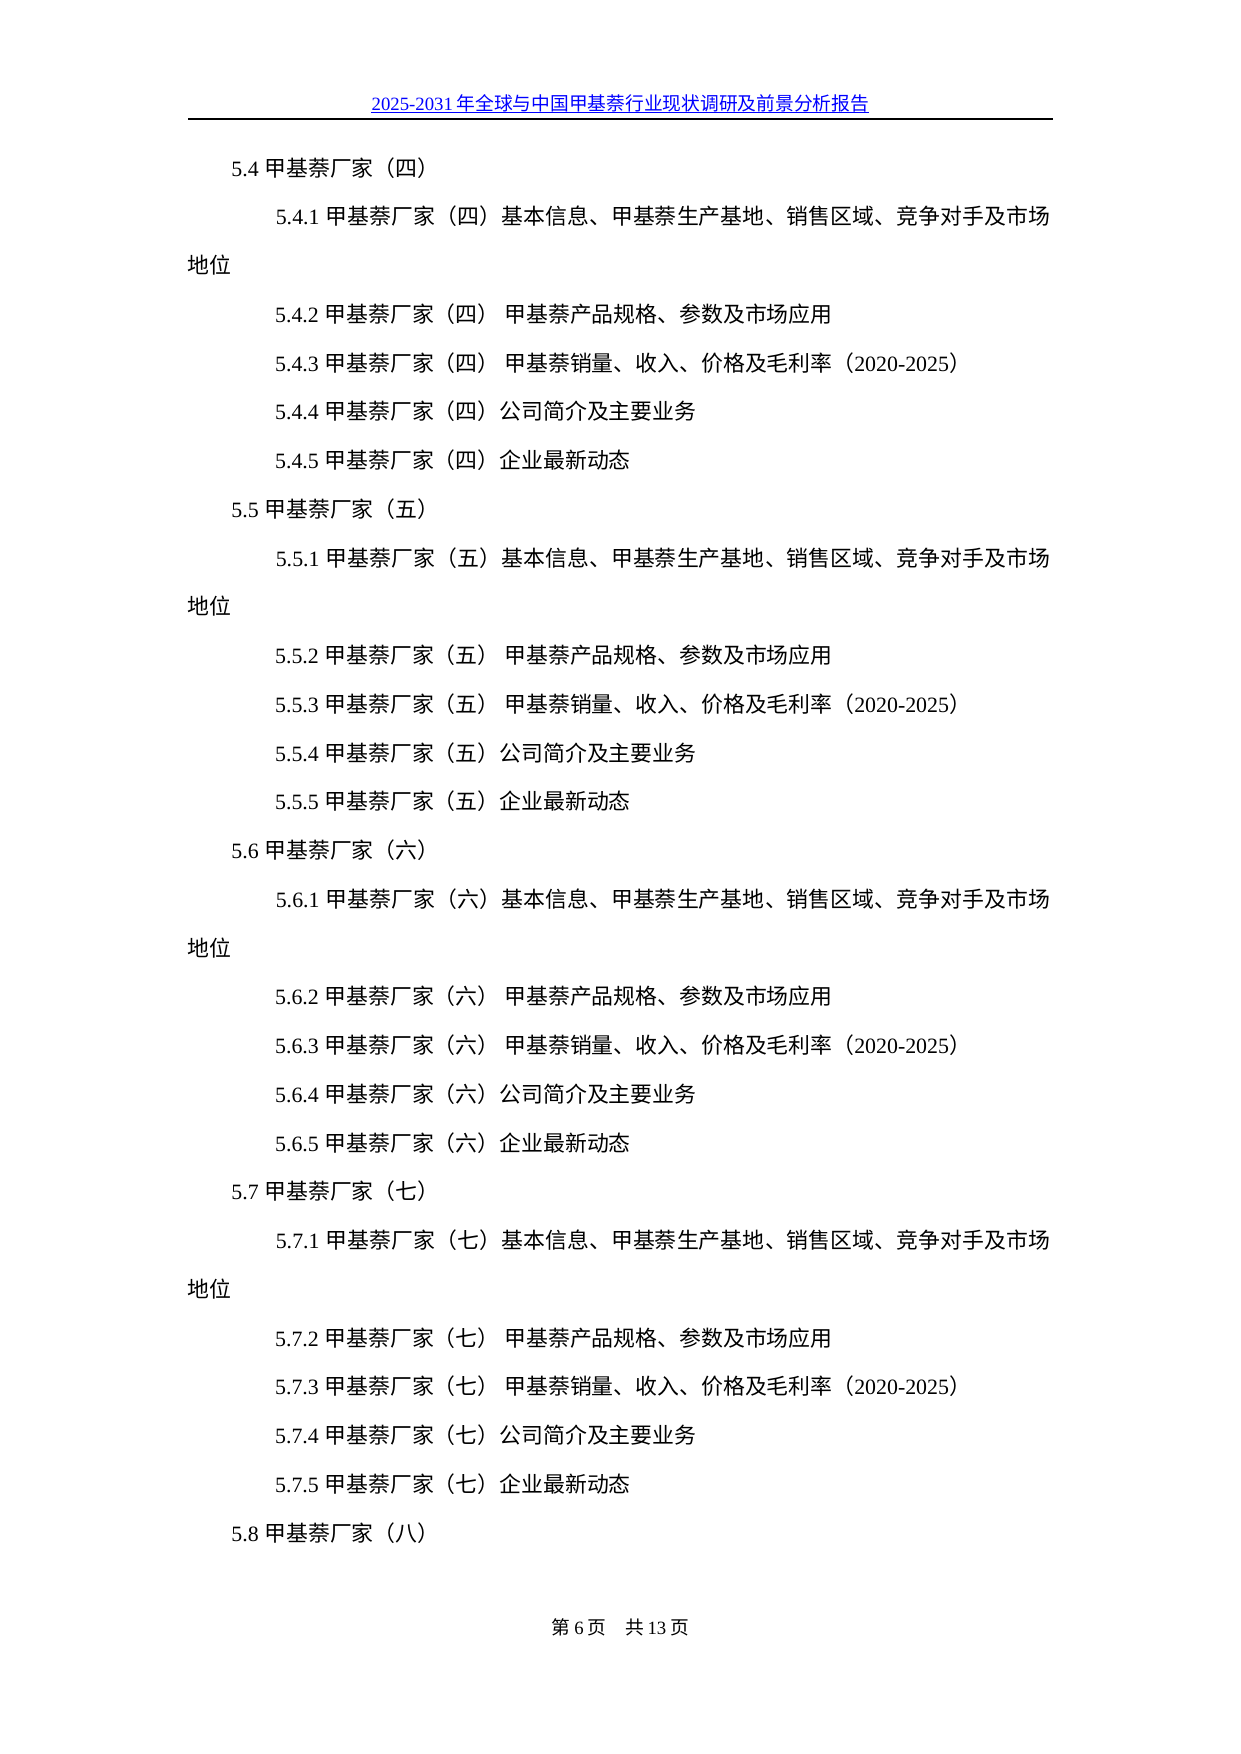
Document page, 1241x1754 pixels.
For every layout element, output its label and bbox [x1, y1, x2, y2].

text [187, 150, 1053, 1548]
